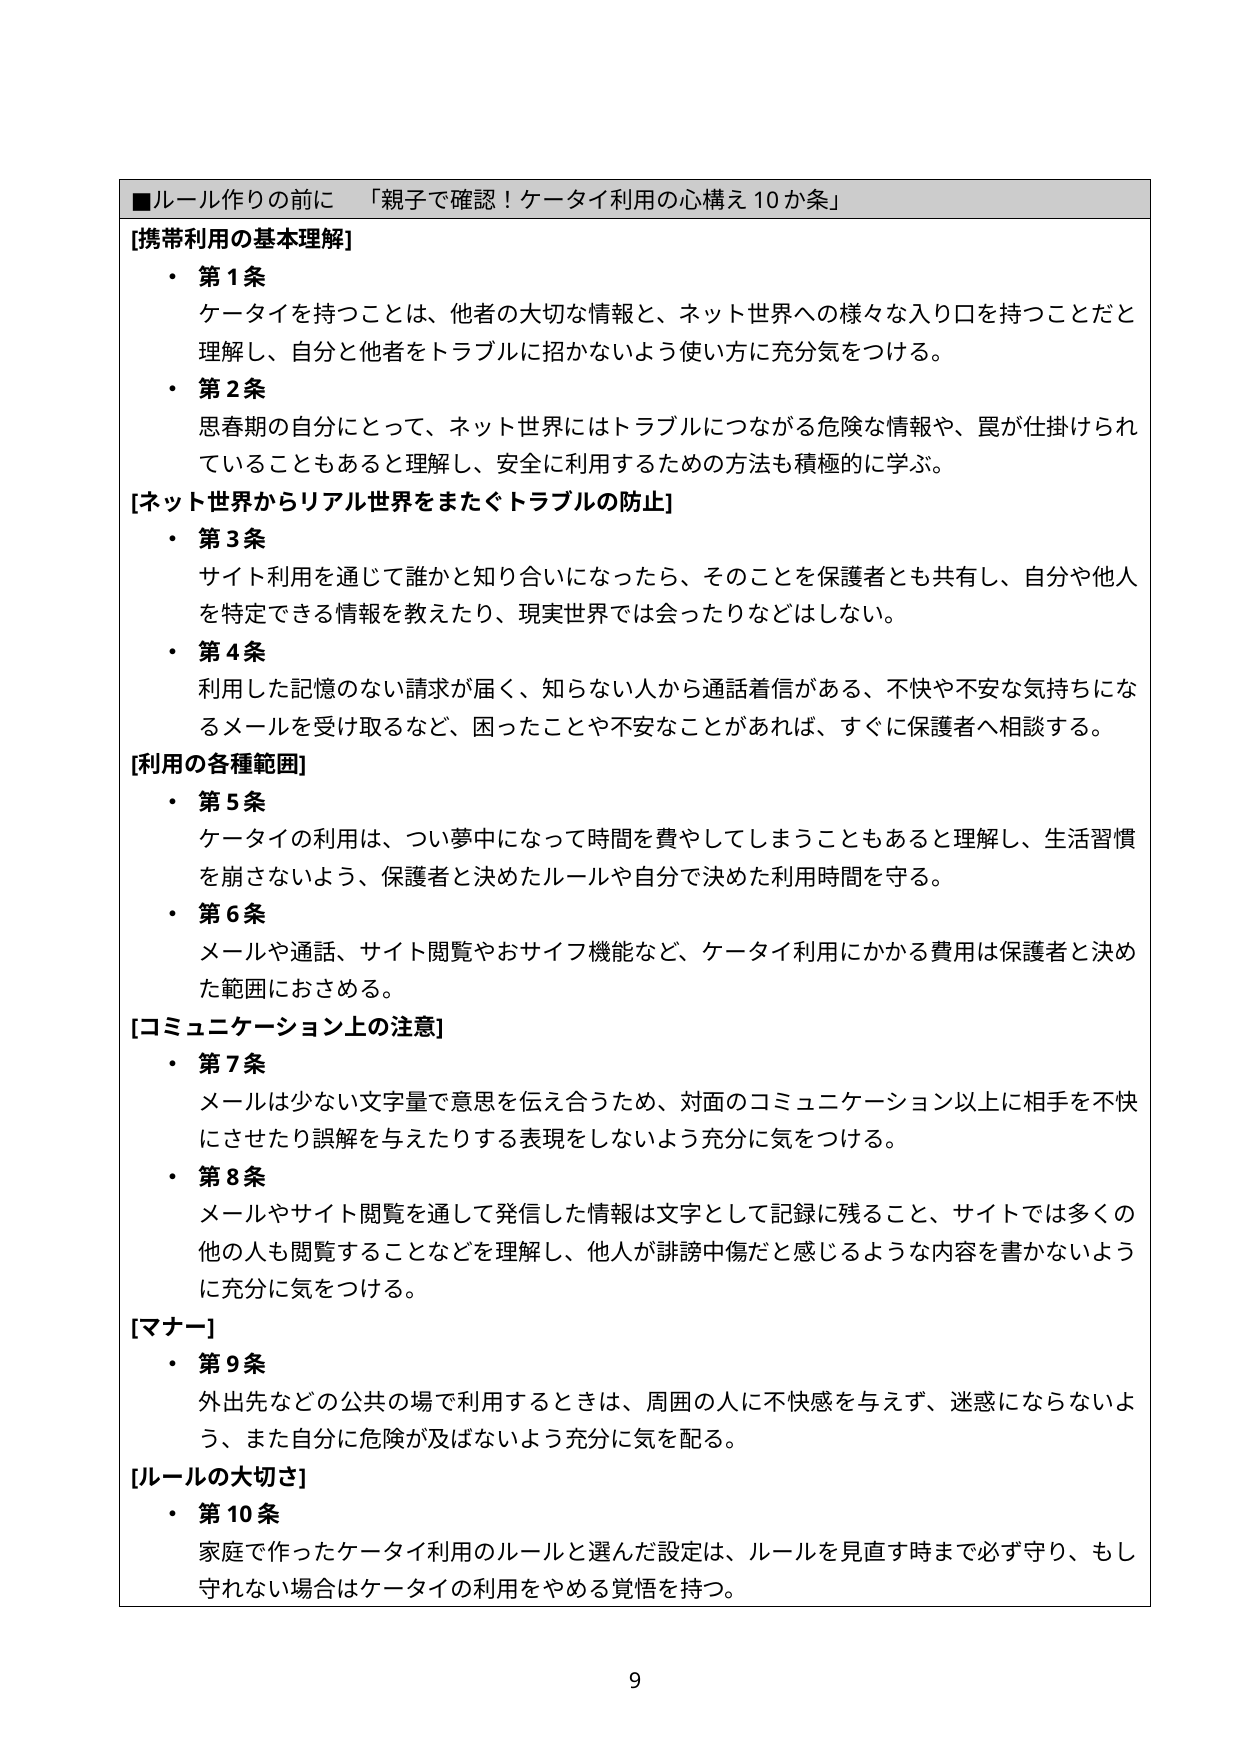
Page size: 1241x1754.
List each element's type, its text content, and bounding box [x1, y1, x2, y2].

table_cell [120, 219, 1150, 1606]
table_header ■ルール作りの前に 「親子で確認！ケータイ利用の心構え10か条」 [120, 180, 1150, 218]
